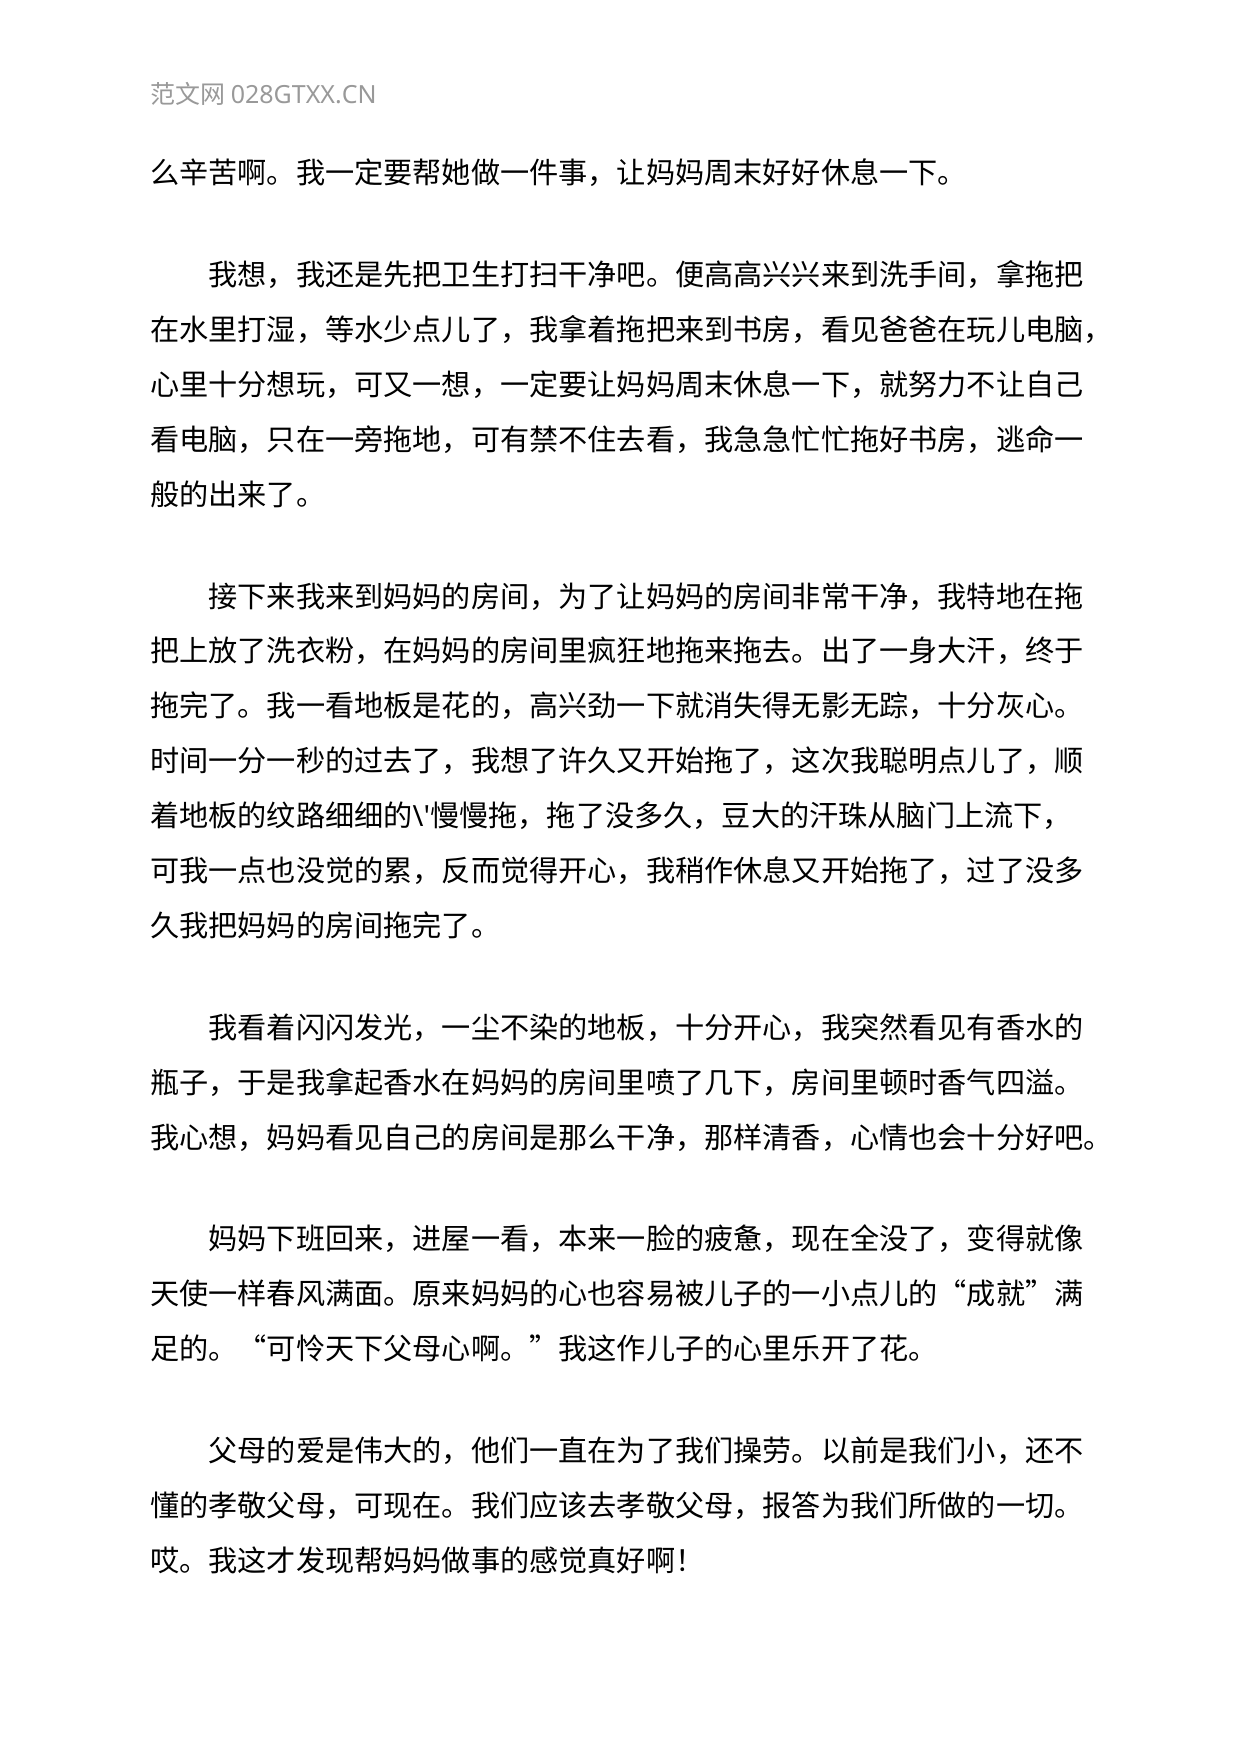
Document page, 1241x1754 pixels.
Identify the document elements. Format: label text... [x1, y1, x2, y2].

text 父母的爱是伟大的，他们一直在为了我们操劳。以前是我们小，还不懂的孝敬父母，可现在。我们应该去孝敬父母，报答为我们所做的一切。哎。我这才发现帮妈妈做事的感觉真好啊！ [150, 1427, 1090, 1579]
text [150, 150, 1090, 192]
text 妈妈下班回来，进屋一看，本来一脸的疲惫，现在全没了，变得就像天使一样春风满面。原来妈妈的心也容易被儿子的一小点儿的“成就”满足的。“可怜天下父母心啊。”我这作儿子的心里乐开了花。 [150, 1216, 1090, 1368]
text 我看着闪闪发光，一尘不染的地板，十分开心，我突然看见有香水的瓶子，于是我拿起香水在妈妈的房间里喷了几下，房间里顿时香气四溢。我心想，妈妈看见自己的房间是那么干净，那样清香，心情也会十分好吧。 [150, 1004, 1090, 1156]
text 接下来我来到妈妈的房间，为了让妈妈的房间非常干净，我特地在拖把上放了洗衣粉，在妈妈的房间里疯狂地拖来拖去。出了一身大汗，终于拖完了。我一看地板是花的，高兴劲一下就消失得无影无踪，十分灰心。时间一分一秒的过去了，我想了许久又开始拖了，这次我聪明点儿了，顺着地板的纹路细细的\'慢慢拖，拖了没多久，豆大的汗珠从脑门上流下，可我一点也没觉的累，反而觉得开心，我稍作休息又开始拖了，过了没多久我把妈妈的房间拖完了。 [150, 573, 1090, 945]
text 我想，我还是先把卫生打扫干净吧。便高高兴兴来到洗手间，拿拖把在水里打湿，等水少点儿了，我拿着拖把来到书房，看见爸爸在玩儿电脑，心里十分想玩，可又一想，一定要让妈妈周末休息一下，就努力不让自己看电脑，只在一旁拖地，可有禁不住去看，我急急忙忙拖好书房，逃命一般的出来了。 [150, 252, 1090, 514]
